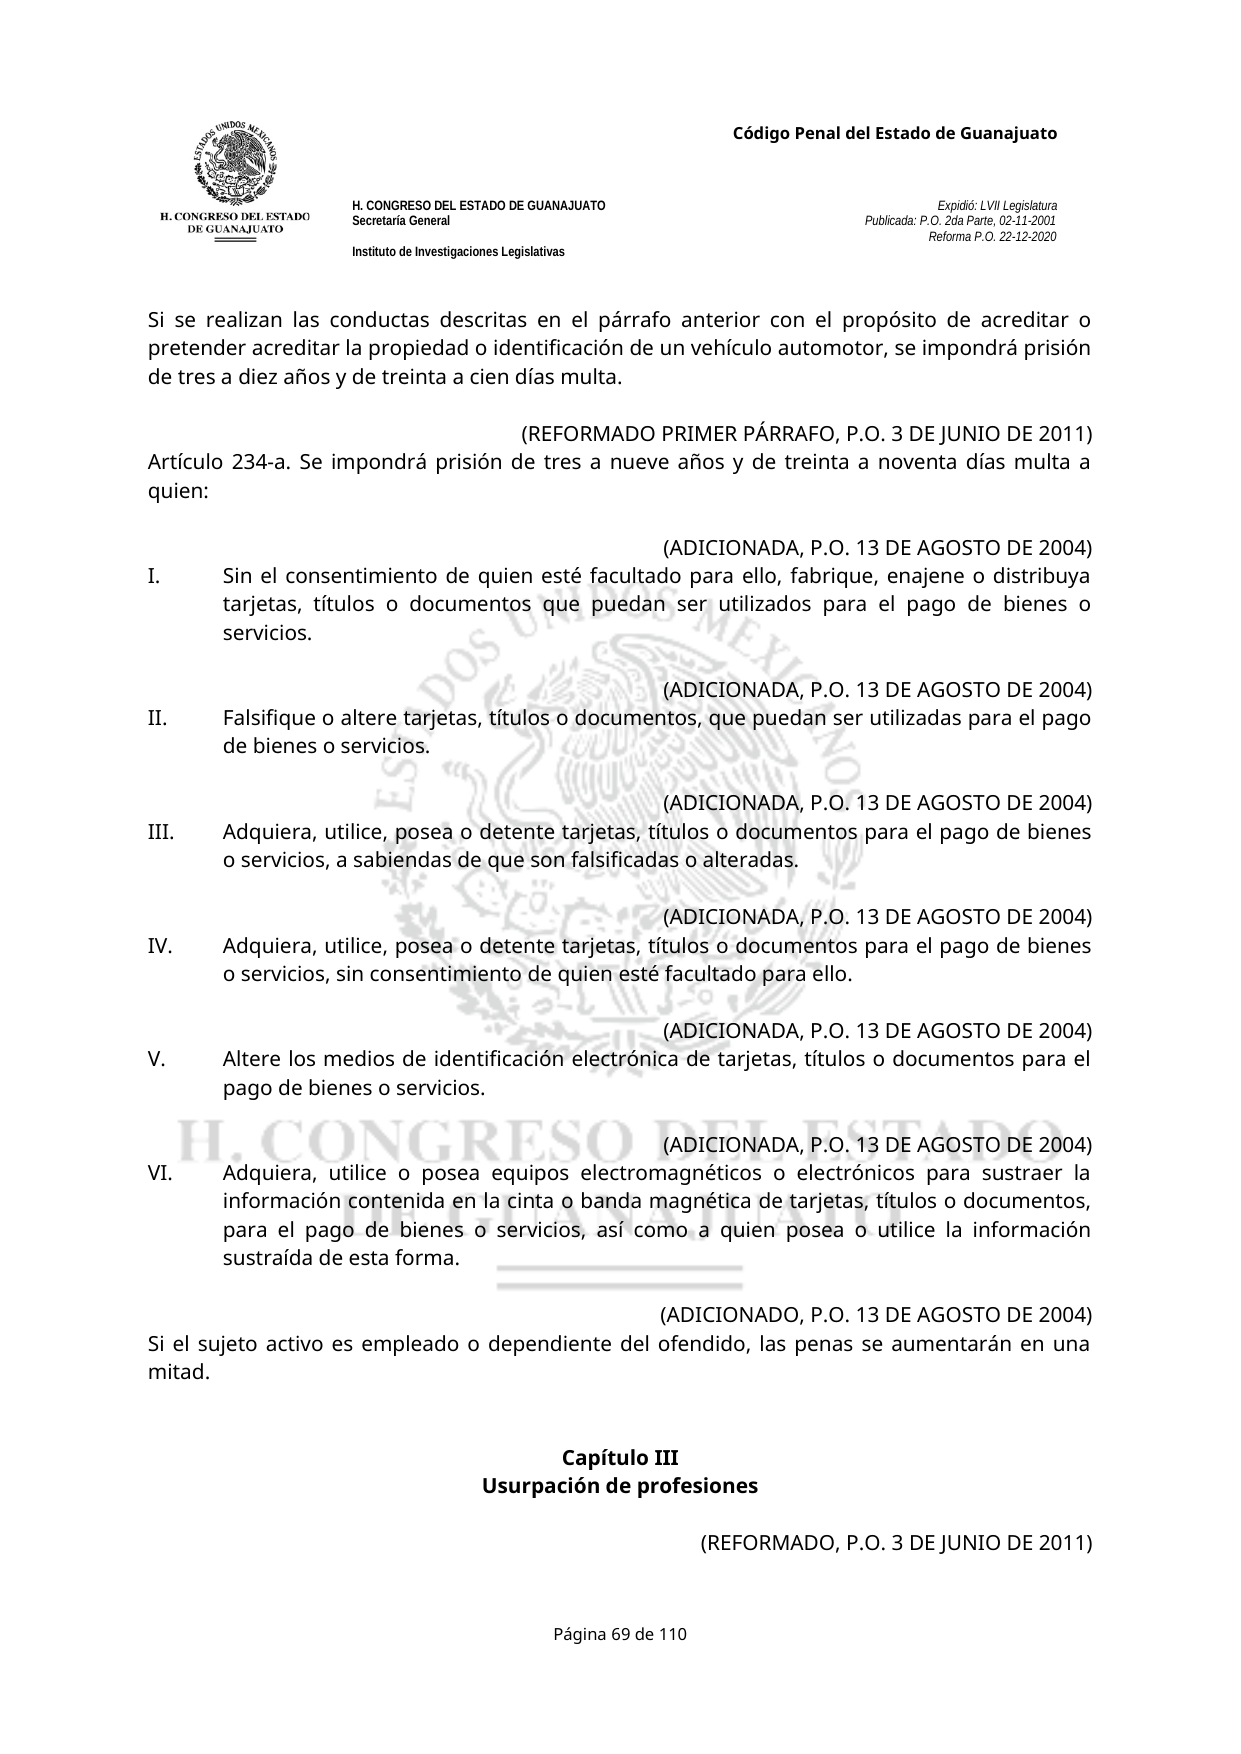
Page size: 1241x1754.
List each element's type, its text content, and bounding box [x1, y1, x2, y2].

text Si el sujeto activo es empleado o dependiente del ofendido, las penas se aumentarán en una mitad. [148, 1329, 1092, 1386]
text (ADICIONADO, P.O. 13 DE AGOSTO DE 2004) [148, 1300, 1092, 1329]
text Capítulo III [148, 1443, 1092, 1471]
text (ADICIONADA, P.O. 13 DE AGOSTO DE 2004) [148, 675, 1092, 703]
list Adquiera, utilice, posea o detente tarjetas, títulos o documentos para el pago de bienes o servicios, sin consentimiento de quien esté facultado para ello. [148, 931, 1092, 988]
text (ADICIONADA, P.O. 13 DE AGOSTO DE 2004) [148, 1016, 1092, 1044]
text (ADICIONADA, P.O. 13 DE AGOSTO DE 2004) [148, 533, 1092, 561]
list Altere los medios de identificación electrónica de tarjetas, títulos o documentos para el pago de bienes o servicios. [148, 1044, 1092, 1101]
list Adquiera, utilice, posea o detente tarjetas, títulos o documentos para el pago de bienes o servicios, a sabiendas de que son falsificadas o alteradas. [148, 817, 1092, 874]
text (ADICIONADA, P.O. 13 DE AGOSTO DE 2004) [148, 902, 1092, 931]
text (ADICIONADA, P.O. 13 DE AGOSTO DE 2004) [148, 788, 1092, 817]
list Sin el consentimiento de quien esté facultado para ello, fabrique, enajene o distribuya tarjetas, títulos o documentos que puedan ser utilizados para el pago de bienes o servicios. [148, 561, 1092, 646]
list Falsifique o altere tarjetas, títulos o documentos, que puedan ser utilizadas para el pago de bienes o servicios. [148, 703, 1092, 760]
text (ADICIONADA, P.O. 13 DE AGOSTO DE 2004) [148, 1130, 1092, 1158]
text Usurpación de profesiones [148, 1471, 1092, 1499]
picture [160, 121, 310, 248]
list Adquiera, utilice o posea equipos electromagnéticos o electrónicos para sustraer la información contenida en la cinta o banda magnética de tarjetas, títulos o documentos, para el pago de bienes o servicios, así como a quien posea o utilice la información sustraída de esta forma. [148, 1158, 1092, 1272]
text (REFORMADO, P.O. 3 DE JUNIO DE 2011) [148, 1528, 1092, 1556]
text Artículo 234-a. Se impondrá prisión de tres a nueve años y de treinta a noventa días multa a quien: [148, 447, 1092, 504]
text (REFORMADO PRIMER PÁRRAFO, P.O. 3 DE JUNIO DE 2011) [148, 419, 1092, 447]
